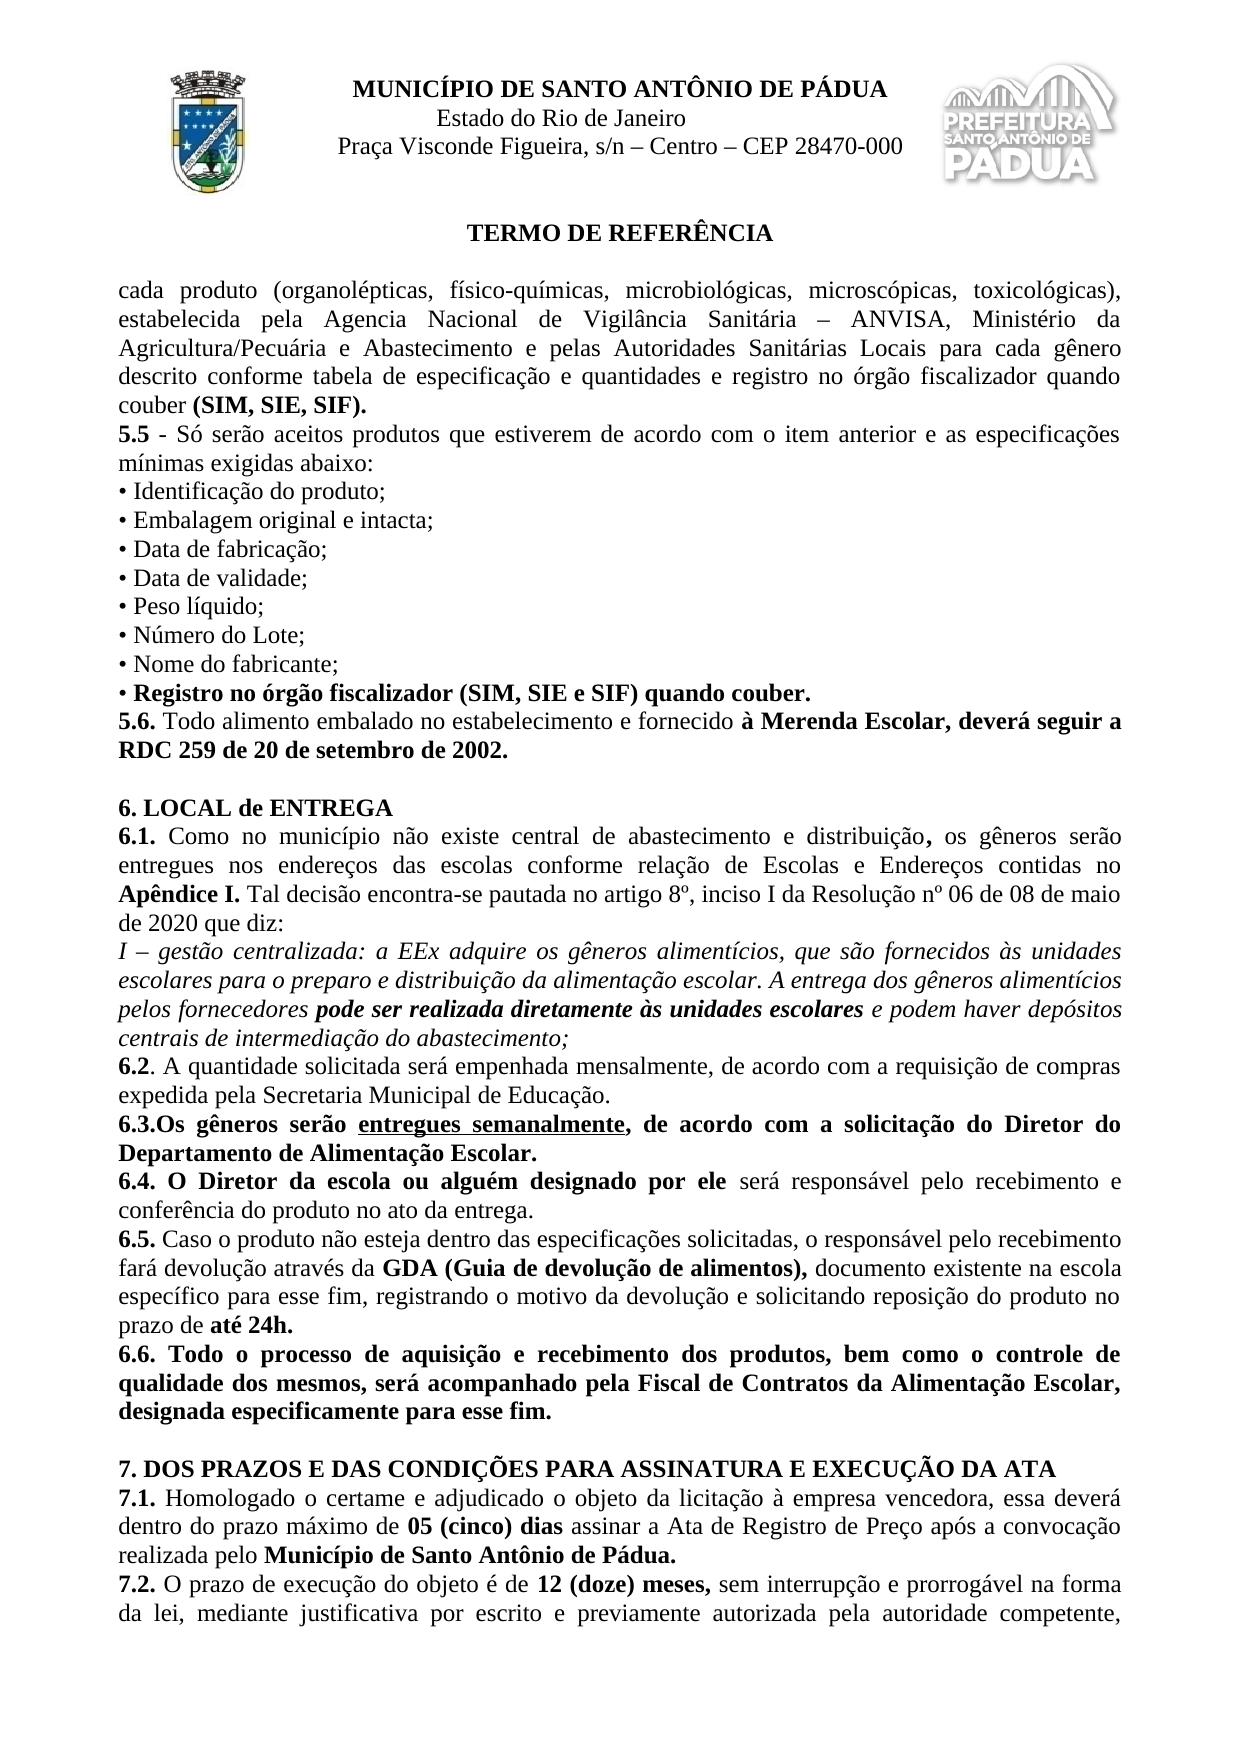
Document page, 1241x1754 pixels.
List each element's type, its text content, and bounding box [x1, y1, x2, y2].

text • Data de fabricação; [118, 534, 1122, 563]
text • Data de validade; [118, 563, 1122, 591]
text 6.6. Todo o processo de aquisição e recebimento dos produtos, bem como o controle de qualidade dos mesmos, será acompanhado pela Fiscal de Contratos da Alimentação Escolar, designada especificamente para esse fim. [118, 1339, 1122, 1425]
text 6.2. A quantidade solicitada será empenhada mensalmente, de acordo com a requisição de compras expedida pela Secretaria Municipal de Educação. [118, 1051, 1122, 1109]
text 6.1. Como no município não existe central de abastecimento e distribuição, os gêneros serão entregues nos endereços das escolas conforme relação de Escolas e Endereços contidas no Apêndice I. Tal decisão encontra-se pautada no artigo 8º, inciso I da Resolução nº 06 de 08 de maio de 2020 que diz: [118, 821, 1122, 936]
text 6.3.Os gêneros serão entregues semanalmente, de acordo com a solicitação do Diretor do Departamento de Alimentação Escolar. [118, 1109, 1122, 1166]
picture [934, 56, 1122, 188]
text • Identificação do produto; [118, 476, 1122, 505]
text • Número do Lote; [118, 620, 1122, 649]
text I – gestão centralizada: a EEx adquire os gêneros alimentícios, que são fornecidos às unidades escolares para o preparo e distribuição da alimentação escolar. A entrega dos gêneros alimentícios pelos fornecedores pode ser realizada diretamente às unidades escolares e podem haver depósitos centrais de intermediação do abastecimento; [118, 936, 1122, 1051]
text 6. LOCAL de ENTREGA [118, 793, 1122, 821]
text • Nome do fabricante; [118, 649, 1122, 678]
text 6.5. Caso o produto não esteja dentro das especificações solicitadas, o responsável pelo recebimento fará devolução através da GDA (Guia de devolução de alimentos), documento existente na escola específico para esse fim, registrando o motivo da devolução e solicitando reposição do produto no prazo de até 24h. [118, 1224, 1122, 1339]
text 6.4. O Diretor da escola ou alguém designado por ele será responsável pelo recebimento e conferência do produto no ato da entrega. [118, 1166, 1122, 1224]
text • Registro no órgão fiscalizador (SIM, SIE e SIF) quando couber. [118, 678, 1122, 706]
text • Peso líquido; [118, 591, 1122, 620]
text 7.1. Homologado o certame e adjudicado o objeto da licitação à empresa vencedora, essa deverá dentro do prazo máximo de 05 (cinco) dias assinar a Ata de Registro de Preço após a convocação realizada pelo Município de Santo Antônio de Pádua. [118, 1483, 1122, 1569]
text 5.6. Todo alimento embalado no estabelecimento e fornecido à Merenda Escolar, deverá seguir a RDC 259 de 20 de setembro de 2002. [118, 706, 1122, 764]
text 7. DOS PRAZOS E DAS CONDIÇÕES PARA ASSINATURA E EXECUÇÃO DA ATA [118, 1454, 1122, 1483]
text • Embalagem original e intacta; [118, 505, 1122, 534]
picture [167, 67, 250, 196]
text 5.5 - Só serão aceitos produtos que estiverem de acordo com o item anterior e as especificações mínimas exigidas abaixo: [118, 419, 1122, 476]
